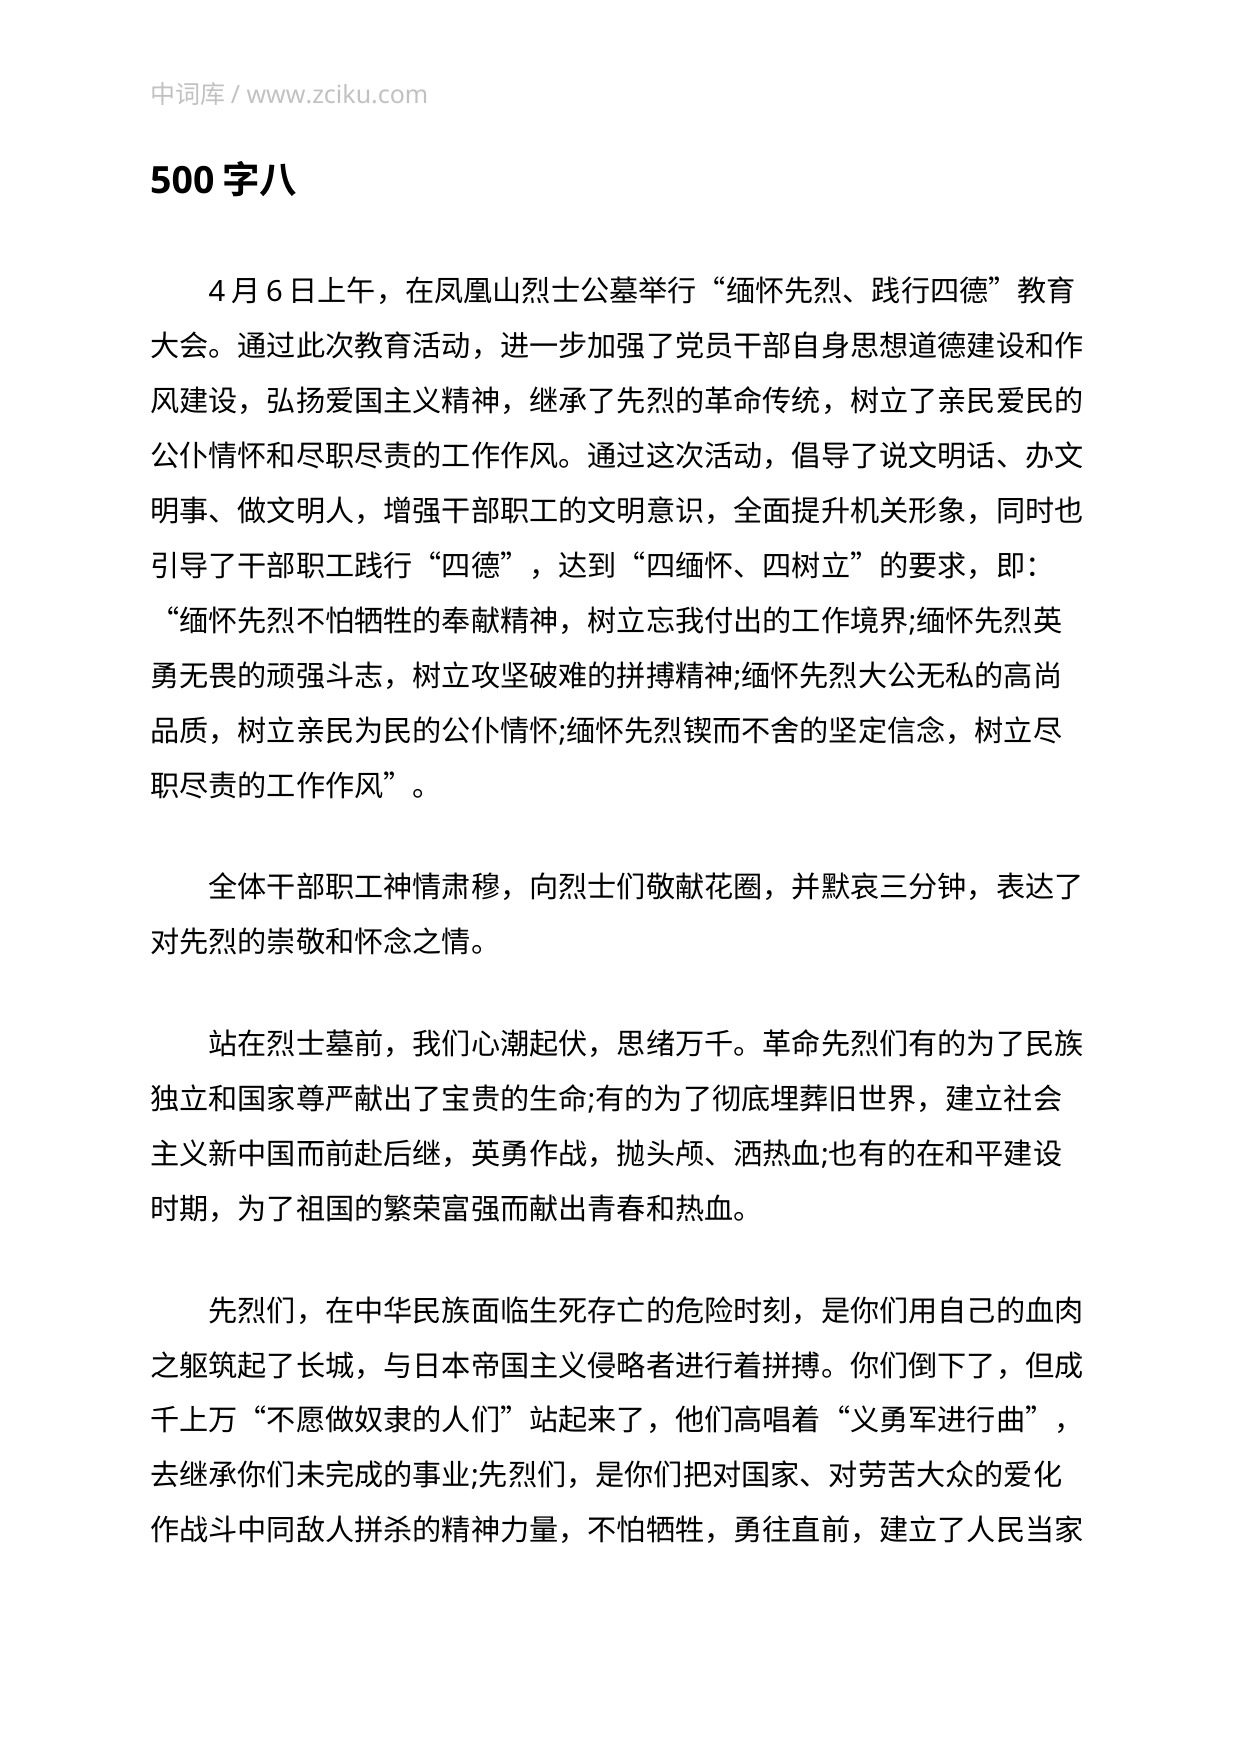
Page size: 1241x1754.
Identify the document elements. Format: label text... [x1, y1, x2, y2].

text 站在烈士墓前，我们心潮起伏，思绪万千。革命先烈们有的为了民族独立和国家尊严献出了宝贵的生命;有的为了彻底埋葬旧世界，建立社会主义新中国而前赴后继，英勇作战，抛头颅、洒热血;也有的在和平建设时期，为了祖国的繁荣富强而献出青春和热血。 [150, 1021, 1090, 1228]
text 全体干部职工神情肃穆，向烈士们敬献花圈，并默哀三分钟，表达了对先烈的崇敬和怀念之情。 [150, 864, 1090, 961]
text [150, 150, 1090, 204]
text 4月6日上午，在凤凰山烈士公墓举行“缅怀先烈、践行四德”教育大会。通过此次教育活动，进一步加强了党员干部自身思想道德建设和作风建设，弘扬爱国主义精神，继承了先烈的革命传统，树立了亲民爱民的公仆情怀和尽职尽责的工作作风。通过这次活动，倡导了说文明话、办文明事、做文明人，增强干部职工的文明意识，全面提升机关形象，同时也引导了干部职工践行“四德”，达到“四缅怀、四树立”的要求，即：“缅怀先烈不怕牺牲的奉献精神，树立忘我付出的工作境界;缅怀先烈英勇无畏的顽强斗志，树立攻坚破难的拼搏精神;缅怀先烈大公无私的高尚品质，树立亲民为民的公仆情怀;缅怀先烈锲而不舍的坚定信念，树立尽职尽责的工作作风”。 [150, 268, 1090, 804]
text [150, 1287, 1090, 1549]
